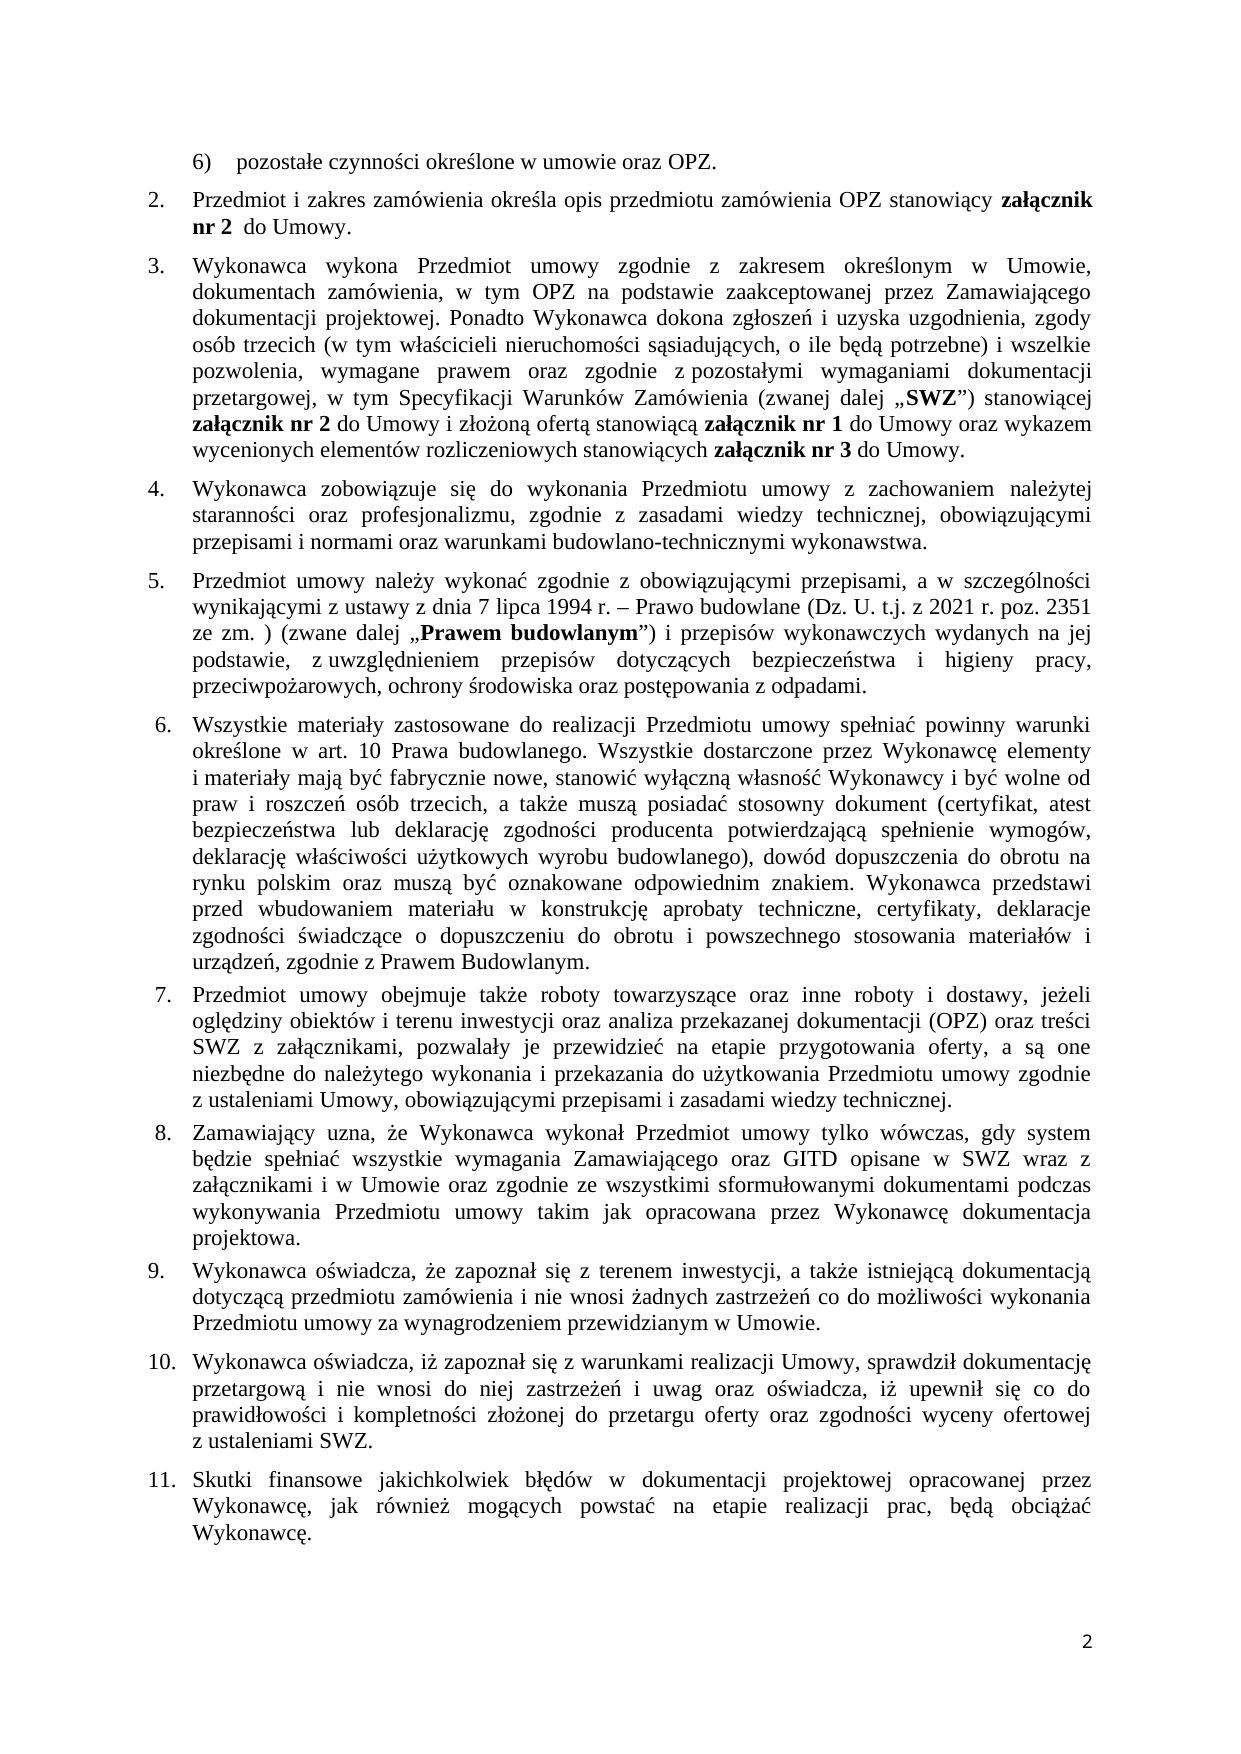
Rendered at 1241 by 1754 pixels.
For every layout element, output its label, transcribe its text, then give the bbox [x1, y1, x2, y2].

list Zamawiający uzna, że Wykonawca wykonał Przedmiot umowy tylko wówczas, gdy system będzie spełniać wszystkie wymagania Zamawiającego oraz GITD opisane w SWZ wraz z załącznikami i w Umowie oraz zgodnie ze wszystkimi sformułowanymi dokumentami podczas wykonywania Przedmiotu umowy takim jak opracowana przez Wykonawcę dokumentacja projektowa. [154, 1119, 1092, 1251]
list Wykonawca wykona Przedmiot umowy zgodnie z zakresem określonym w Umowie, dokumentach zamówienia, w tym OPZ na podstawie zaakceptowanej przez Zamawiającego dokumentacji projektowej. Ponadto Wykonawca dokona zgłoszeń i uzyska uzgodnienia, zgody osób trzecich (w tym właścicieli nieruchomości sąsiadujących, o ile będą potrzebne) i wszelkie pozwolenia, wymagane prawem oraz zgodnie z pozostałymi wymaganiami dokumentacji przetargowej, w tym Specyfikacji Warunków Zamówienia (zwanej dalej „SWZ”) stanowiącej załącznik nr 2 do Umowy i złożoną ofertą stanowiącą załącznik nr 1 do Umowy oraz wykazem wycenionych elementów rozliczeniowych stanowiących załącznik nr 3 do Umowy. [148, 252, 1092, 463]
list Przedmiot umowy należy wykonać zgodnie z obowiązującymi przepisami, a w szczególności wynikającymi z ustawy z dnia 7 lipca 1994 r. – Prawo budowlane (Dz. U. t.j. z 2021 r. poz. 2351 ze zm. ) (zwane dalej „Prawem budowlanym”) i przepisów wykonawczych wydanych na jej podstawie, z uwzględnieniem przepisów dotyczących bezpieczeństwa i higieny pracy, przeciwpożarowych, ochrony środowiska oraz postępowania z odpadami. [148, 567, 1092, 698]
list Skutki finansowe jakichkolwiek błędów w dokumentacji projektowej opracowanej przez Wykonawcę, jak również mogących powstać na etapie realizacji prac, będą obciążać Wykonawcę. [148, 1466, 1092, 1545]
list Wszystkie materiały zastosowane do realizacji Przedmiotu umowy spełniać powinny warunki określone w art. 10 Prawa budowlanego. Wszystkie dostarczone przez Wykonawcę elementy i materiały mają być fabrycznie nowe, stanowić wyłączną własność Wykonawcy i być wolne od praw i roszczeń osób trzecich, a także muszą posiadać stosowny dokument (certyfikat, atest bezpieczeństwa lub deklarację zgodności producenta potwierdzającą spełnienie wymogów, deklarację właściwości użytkowych wyrobu budowlanego), dowód dopuszczenia do obrotu na rynku polskim oraz muszą być oznakowane odpowiednim znakiem. Wykonawca przedstawi przed wbudowaniem materiału w konstrukcję aprobaty techniczne, certyfikaty, deklaracje zgodności świadczące o dopuszczeniu do obrotu i powszechnego stosowania materiałów i urządzeń, zgodnie z Prawem Budowlanym. [154, 711, 1092, 974]
list Przedmiot i zakres zamówienia określa opis przedmiotu zamówienia OPZ stanowiący załącznik nr 2 do Umowy. [148, 187, 1092, 239]
list Wykonawca oświadcza, iż zapoznał się z warunkami realizacji Umowy, sprawdził dokumentację przetargową i nie wnosi do niej zastrzeżeń i uwag oraz oświadcza, iż upewnił się co do prawidłowości i kompletności złożonej do przetargu oferty oraz zgodności wyceny ofertowej z ustaleniami SWZ. [148, 1348, 1092, 1454]
list Wykonawca oświadcza, że zapoznał się z terenem inwestycji, a także istniejącą dokumentacją dotyczącą przedmiotu zamówienia i nie wnosi żadnych zastrzeżeń co do możliwości wykonania Przedmiotu umowy za wynagrodzeniem przewidzianym w Umowie. [148, 1257, 1092, 1336]
list Przedmiot umowy obejmuje także roboty towarzyszące oraz inne roboty i dostawy, jeżeli oględziny obiektów i terenu inwestycji oraz analiza przekazanej dokumentacji (OPZ) oraz treści SWZ z załącznikami, pozwalały je przewidzieć na etapie przygotowania oferty, a są one niezbędne do należytego wykonania i przekazania do użytkowania Przedmiotu umowy zgodnie z ustaleniami Umowy, obowiązującymi przepisami i zasadami wiedzy technicznej. [154, 981, 1092, 1112]
list pozostałe czynności określone w umowie oraz OPZ. [192, 148, 1092, 174]
list Wykonawca zobowiązuje się do wykonania Przedmiotu umowy z zachowaniem należytej staranności oraz profesjonalizmu, zgodnie z zasadami wiedzy technicznej, obowiązującymi przepisami i normami oraz warunkami budowlano-technicznymi wykonawstwa. [148, 475, 1092, 554]
